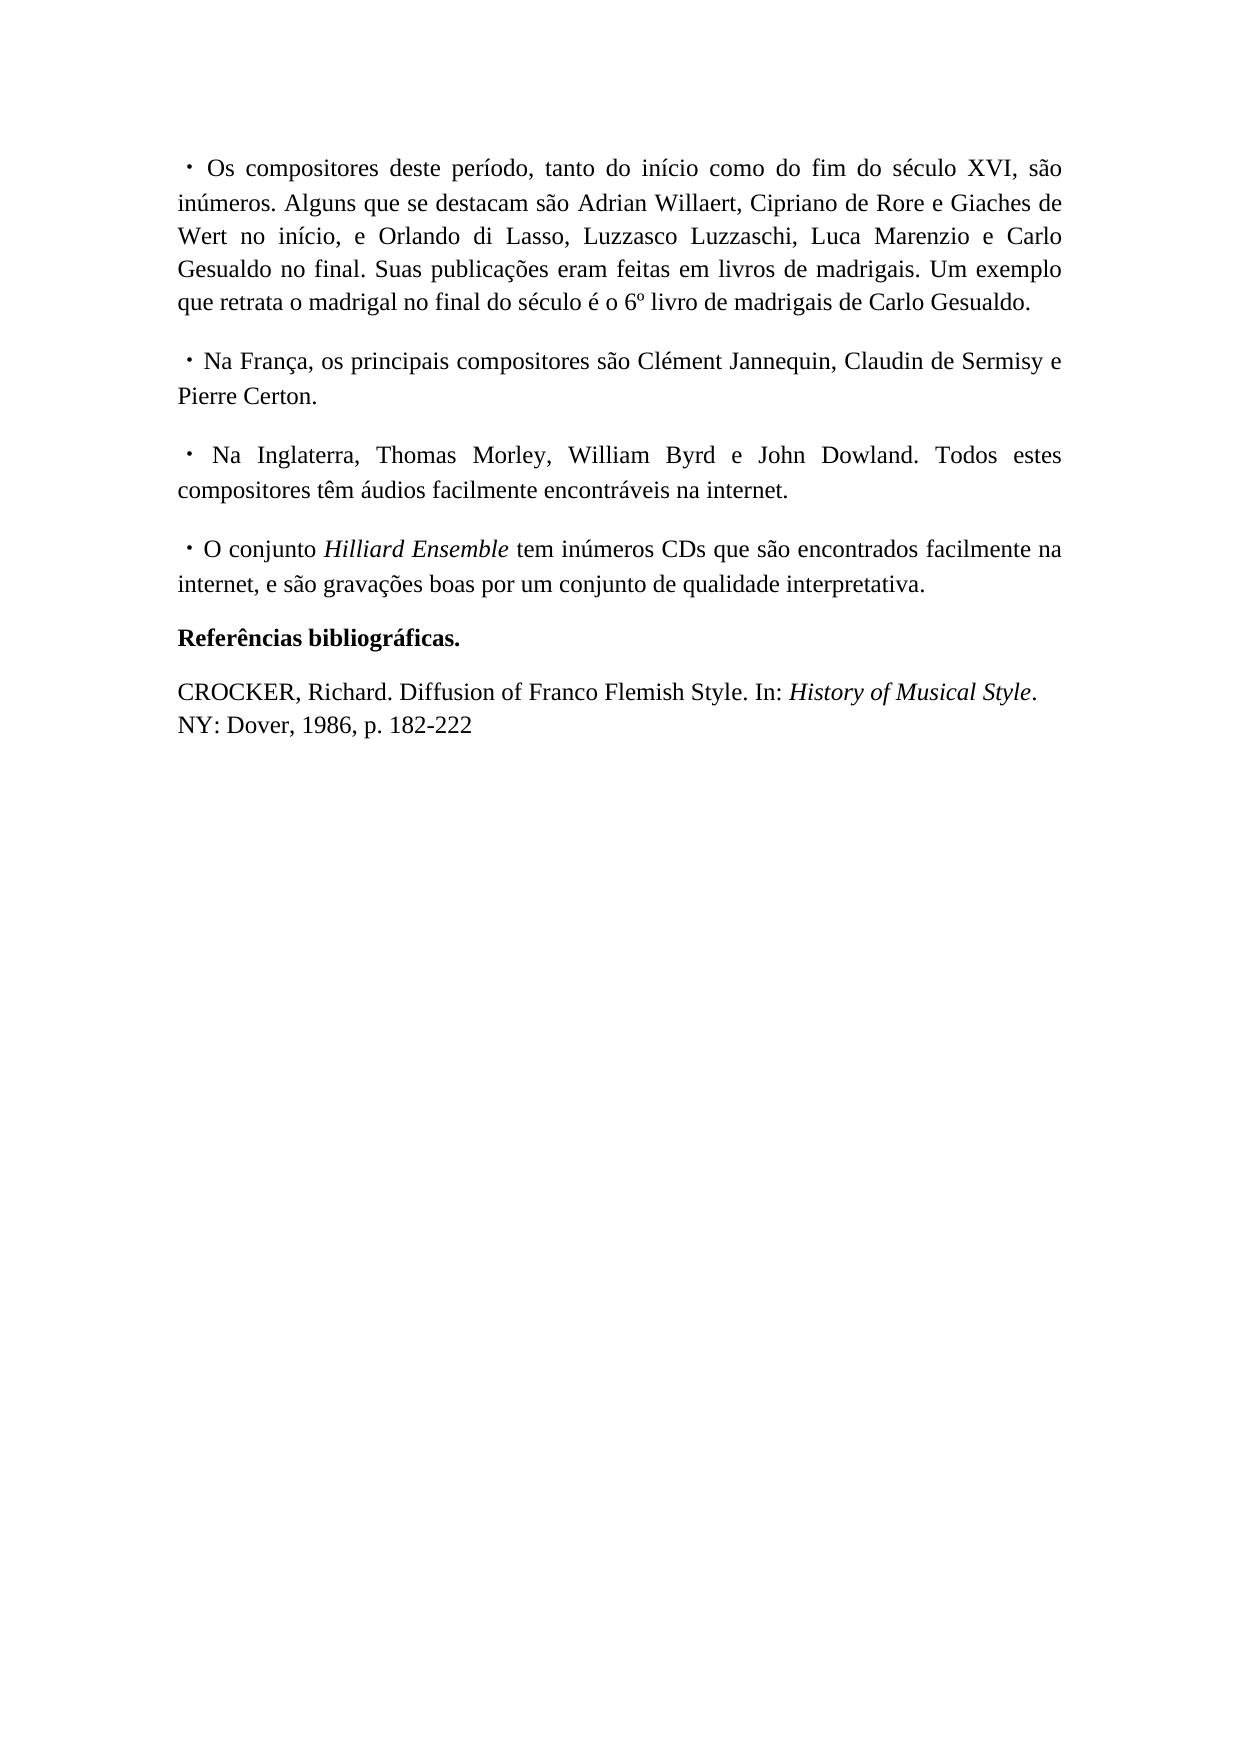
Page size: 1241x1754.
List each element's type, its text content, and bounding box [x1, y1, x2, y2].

text ・O conjunto Hilliard Ensemble tem inúmeros CDs que são encontrados facilmente na internet, e são gravações boas por um conjunto de qualidade interpretativa. [177, 529, 1063, 598]
text Referências bibliográficas. [177, 623, 1063, 652]
text ・Na França, os principais compositores são Clément Jannequin, Claudin de Sermisy e Pierre Certon. [177, 341, 1063, 410]
text ・Os compositores deste período, tanto do início como do fim do século XVI, são inúmeros. Alguns que se destacam são Adrian Willaert, Cipriano de Rore e Giaches de Wert no início, e Orlando di Lasso, Luzzasco Luzzaschi, Luca Marenzio e Carlo Gesualdo no final. Suas publicações eram feitas em livros de madrigais. Um exemplo que retrata o madrigal no final do século é o 6º livro de madrigais de Carlo Gesualdo. [177, 148, 1063, 316]
text ・Na Inglaterra, Thomas Morley, William Byrd e John Dowland. Todos estes compositores têm áudios facilmente encontráveis na internet. [177, 435, 1063, 504]
text CROCKER, Richard. Diffusion of Franco Flemish Style. In: History of Musical Style. NY: Dover, 1986, p. 182-222 [177, 677, 1063, 738]
